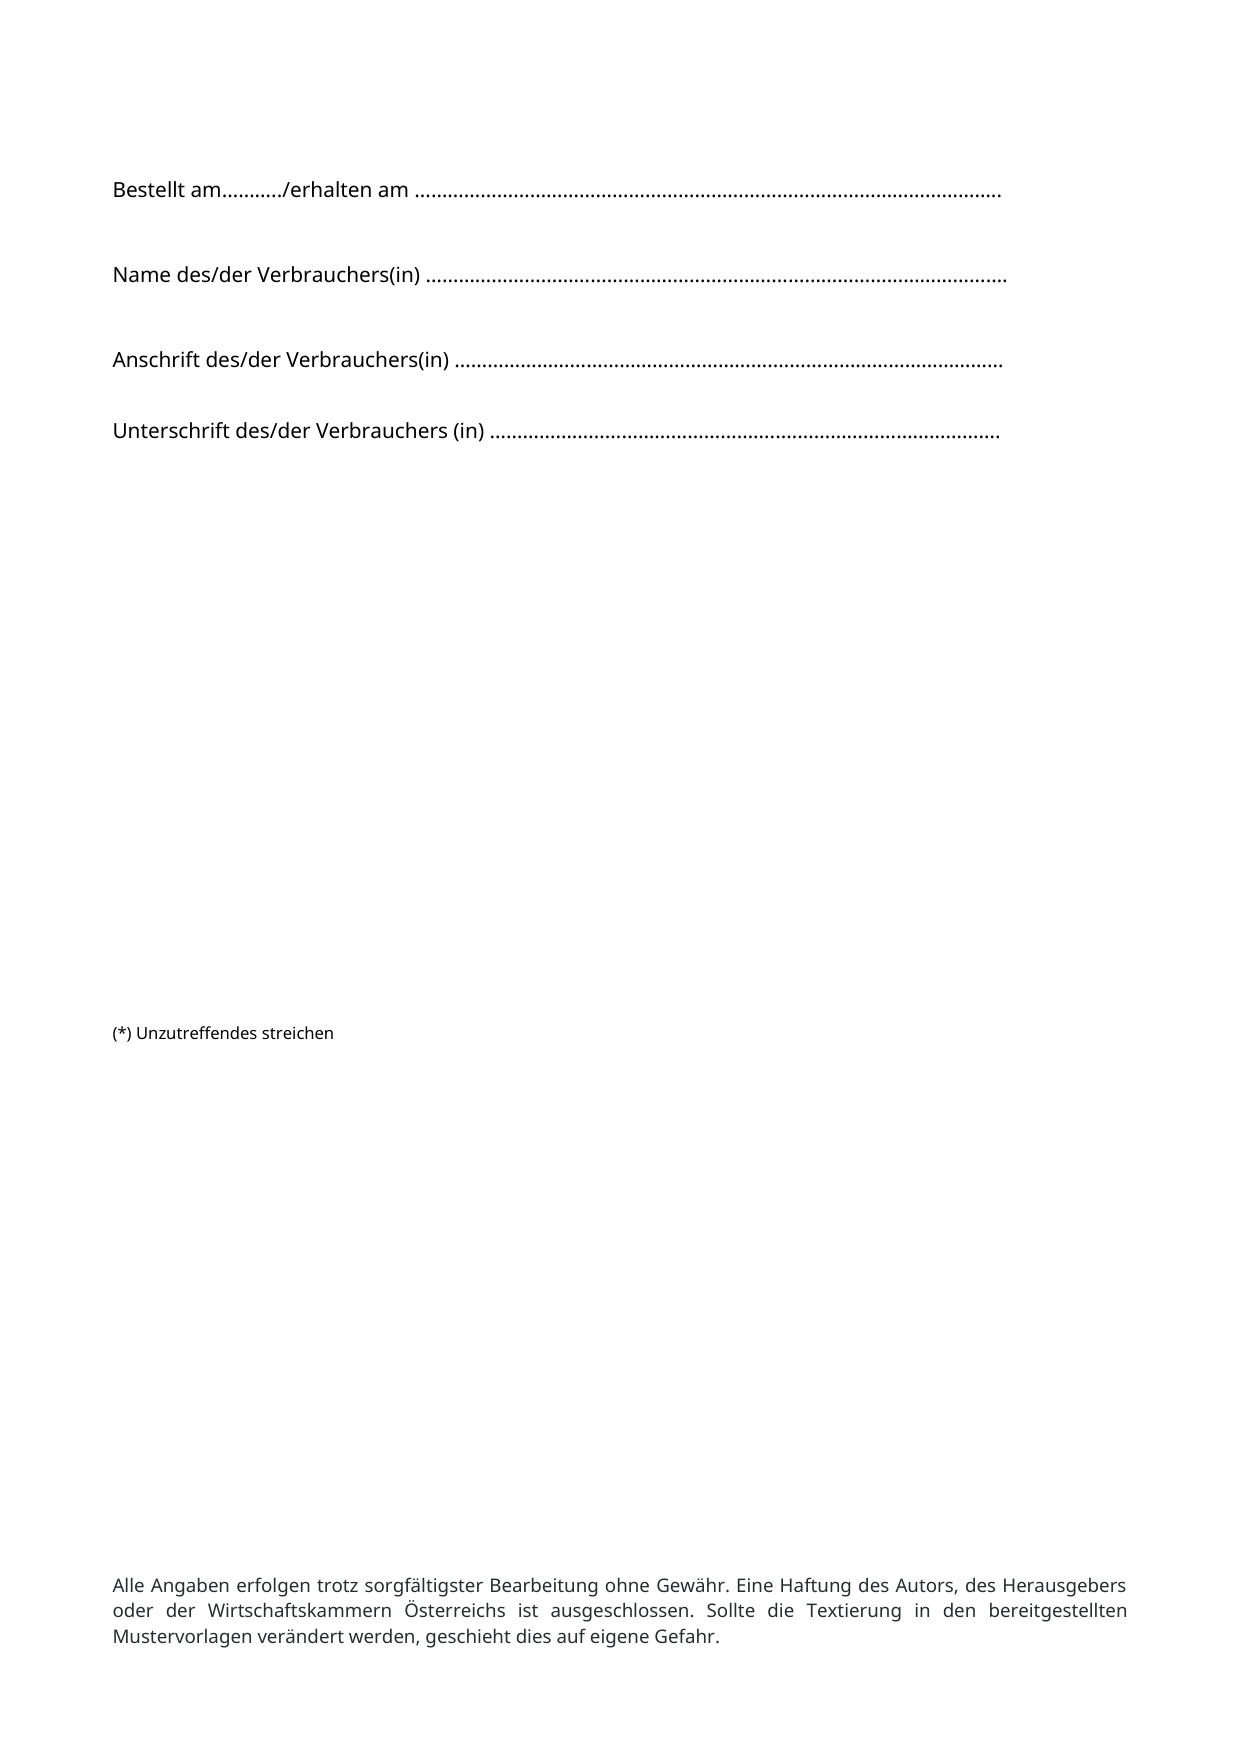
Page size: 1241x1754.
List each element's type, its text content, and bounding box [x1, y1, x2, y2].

text (*) Unzutreffendes streichen [112, 1015, 1128, 1044]
text Bestellt am………../erhalten am …………………………………………………………………………………………….. [112, 175, 1128, 203]
text Anschrift des/der Verbrauchers(in) ………………………………………………….…………………………………… [112, 346, 1128, 374]
text Name des/der Verbrauchers(in) ……………………………………………………………………………………………. [112, 260, 1128, 289]
text Unterschrift des/der Verbrauchers (in) ……………………………………………..…………………………………. [112, 415, 1128, 444]
